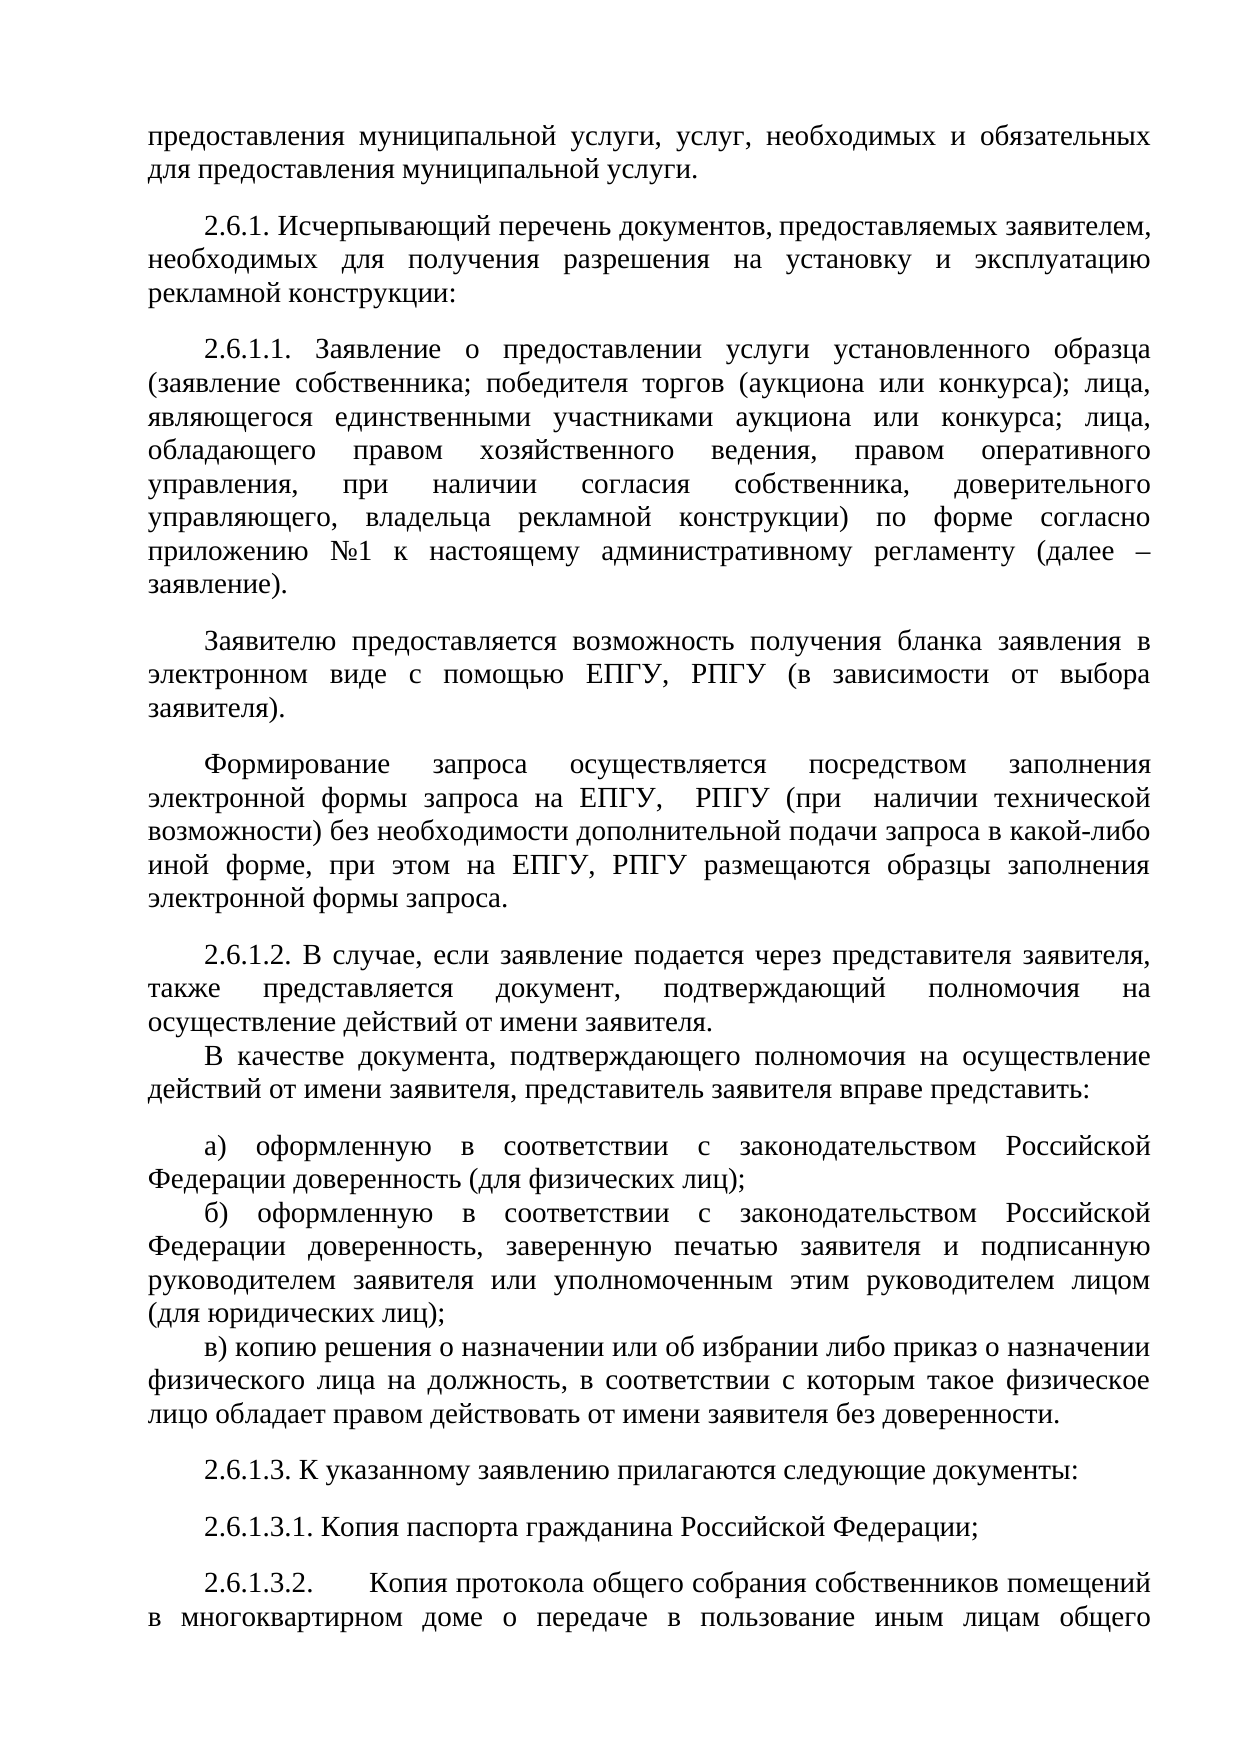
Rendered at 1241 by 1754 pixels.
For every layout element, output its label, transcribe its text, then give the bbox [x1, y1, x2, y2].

text Формирование запроса осуществляется посредством заполнения электронной формы запроса на ЕПГУ, РПГУ (при наличии технической возможности) без необходимости дополнительной подачи запроса в какой-либо иной форме, при этом на ЕПГУ, РПГУ размещаются образцы заполнения электронной формы запроса. [148, 746, 1152, 914]
text 2.6.1.3.1. Копия паспорта гражданина Российской Федерации; [148, 1509, 1152, 1542]
text а) оформленную в соответствии с законодательством Российской Федерации доверенность (для физических лиц); [148, 1128, 1152, 1195]
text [148, 1565, 1152, 1632]
text 2.6.1.2. В случае, если заявление подается через представителя заявителя, также представляется документ, подтверждающий полномочия на осуществление действий от имени заявителя. [148, 937, 1152, 1038]
text 2.6.1.3. К указанному заявлению прилагаются следующие документы: [148, 1452, 1152, 1486]
text Заявителю предоставляется возможность получения бланка заявления в электронном виде с помощью ЕПГУ, РПГУ (в зависимости от выбора заявителя). [148, 623, 1152, 723]
text В качестве документа, подтверждающего полномочия на осуществление действий от имени заявителя, представитель заявителя вправе представить: [148, 1038, 1152, 1105]
text б) оформленную в соответствии с законодательством Российской Федерации доверенность, заверенную печатью заявителя и подписанную руководителем заявителя или уполномоченным этим руководителем лицом (для юридических лиц); [148, 1195, 1152, 1329]
text 2.6.1.1. Заявление о предоставлении услуги установленного образца (заявление собственника; победителя торгов (аукциона или конкурса); лица, являющегося единственными участниками аукциона или конкурса; лица, обладающего правом хозяйственного ведения, правом оперативного управления, при наличии согласия собственника, доверительного управляющего, владельца рекламной конструкции) по форме согласно приложению №1 к настоящему административному регламенту (далее – заявление). [148, 332, 1152, 600]
text 2.6.1. Исчерпывающий перечень документов, предоставляемых заявителем, необходимых для получения разрешения на установку и эксплуатацию рекламной конструкции: [148, 208, 1152, 309]
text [148, 118, 1152, 185]
text в) копию решения о назначении или об избрании либо приказ о назначении физического лица на должность, в соответствии с которым такое физическое лицо обладает правом действовать от имени заявителя без доверенности. [148, 1329, 1152, 1429]
